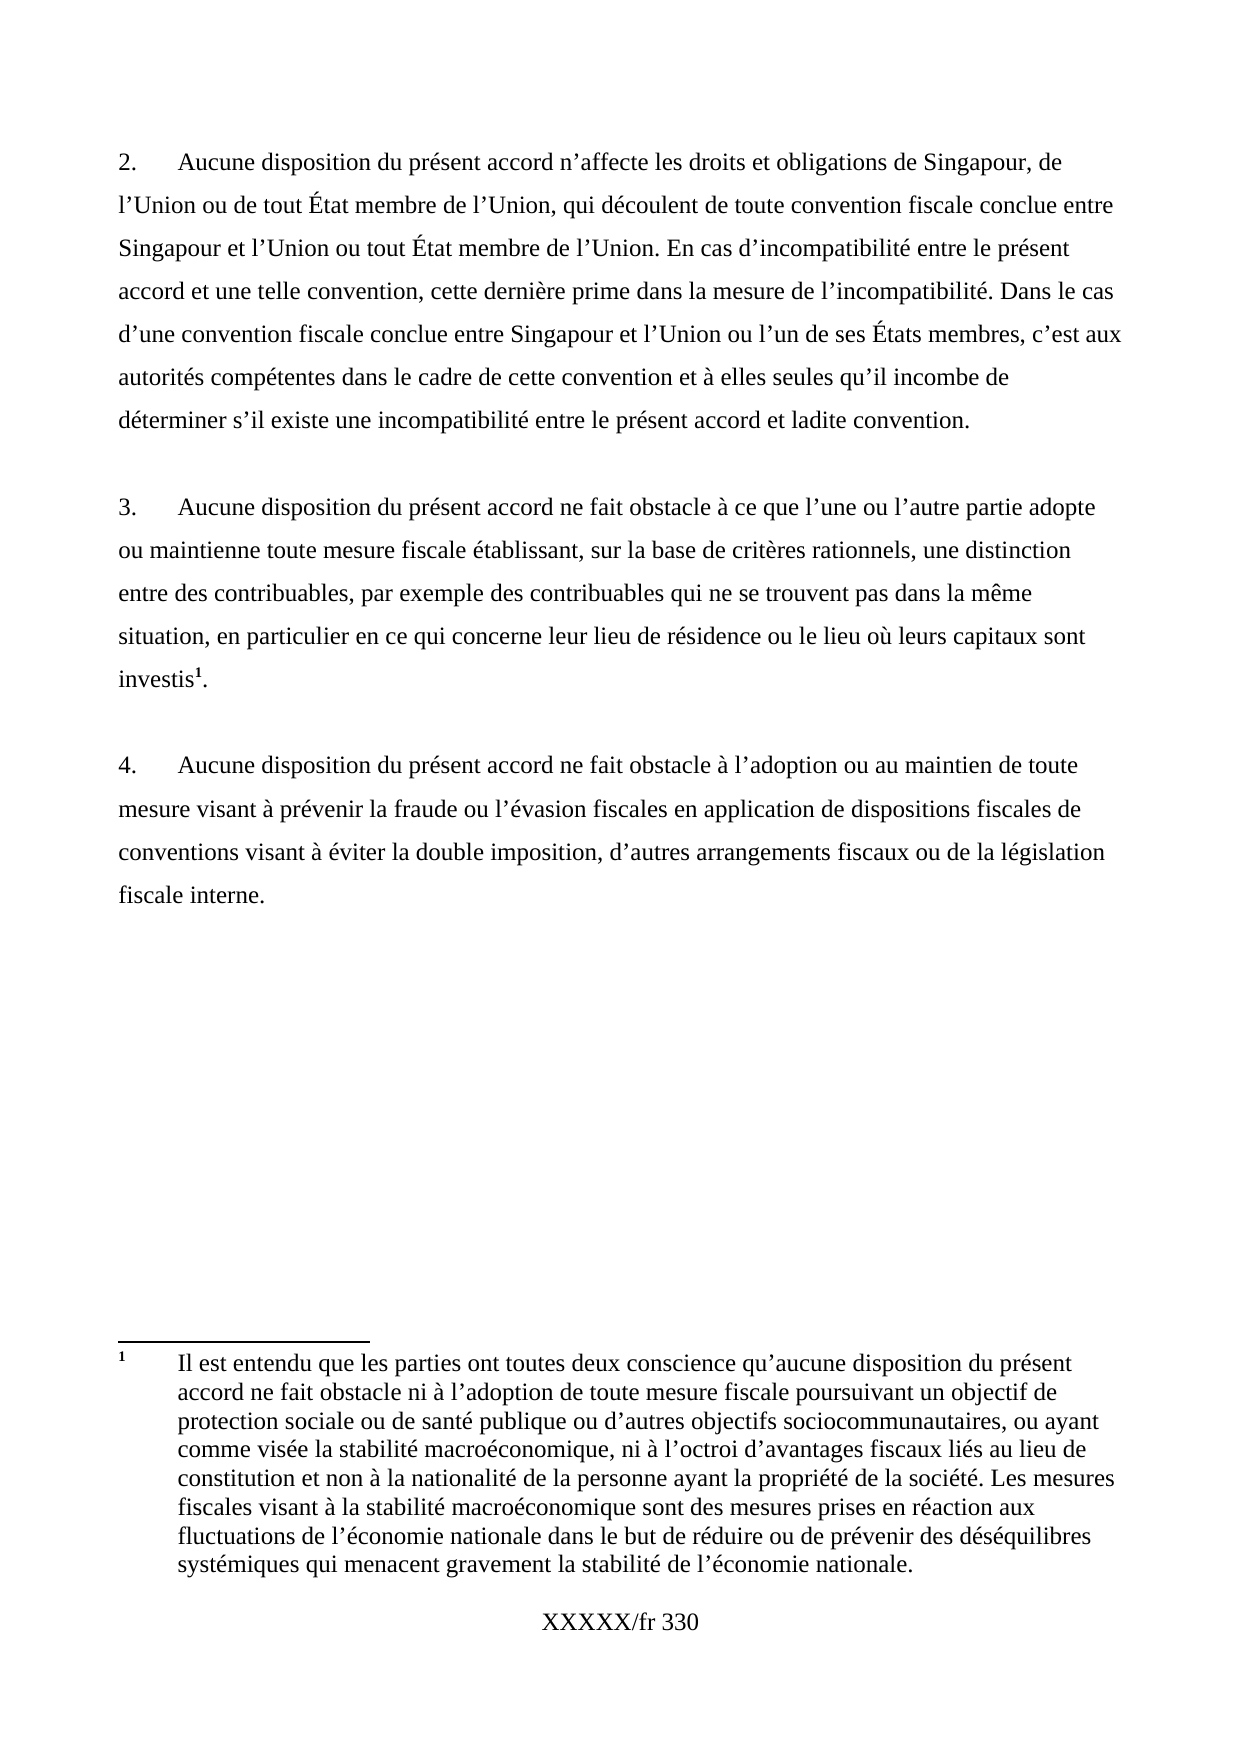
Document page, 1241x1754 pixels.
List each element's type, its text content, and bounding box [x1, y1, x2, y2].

text 2. Aucune disposition du présent accord n’affecte les droits et obligations de Singapour, de l’Union ou de tout État membre de l’Union, qui découlent de toute convention fiscale conclue entre Singapour et l’Union ou tout État membre de l’Union. En cas d’incompatibilité entre le présent accord et une telle convention, cette dernière prime dans la mesure de l’incompatibilité. Dans le cas d’une convention fiscale conclue entre Singapour et l’Union ou l’un de ses États membres, c’est aux autorités compétentes dans le cadre de cette convention et à elles seules qu’il incombe de déterminer s’il existe une incompatibilité entre le présent accord et ladite convention. [118, 147, 1122, 434]
text 4. Aucune disposition du présent accord ne fait obstacle à l’adoption ou au maintien de toute mesure visant à prévenir la fraude ou l’évasion fiscales en application de dispositions fiscales de conventions visant à éviter la double imposition, d’autres arrangements fiscaux ou de la législation fiscale interne. [118, 751, 1122, 909]
text 3. Aucune disposition du présent accord ne fait obstacle à ce que l’une ou l’autre partie adopte ou maintienne toute mesure fiscale établissant, sur la base de critères rationnels, une distinction entre des contribuables, par exemple des contribuables qui ne se trouvent pas dans la même situation, en particulier en ce qui concerne leur lieu de résidence ou le lieu où leurs capitaux sont investis. [118, 492, 1122, 693]
